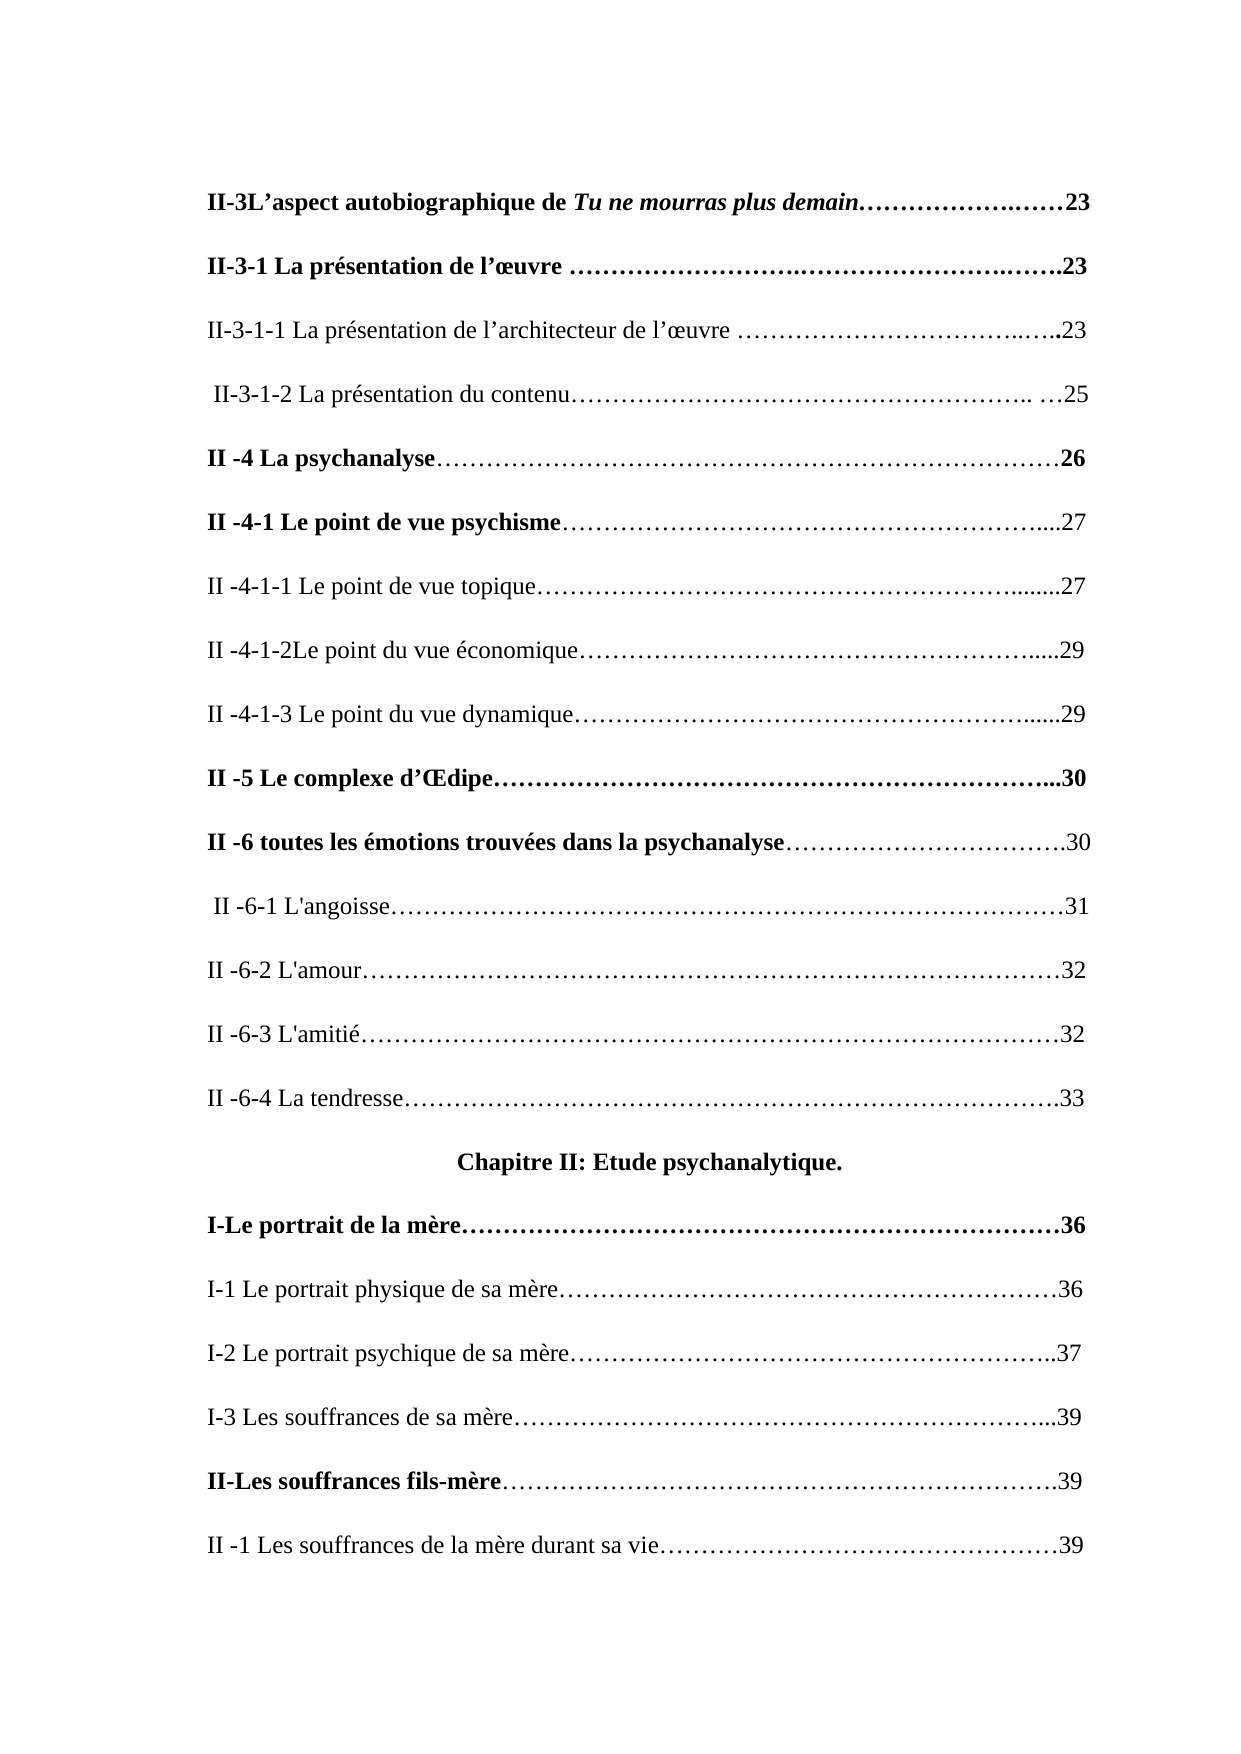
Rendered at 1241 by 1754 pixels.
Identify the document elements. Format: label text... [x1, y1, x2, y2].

text II -6-4 La tendresse…………………………………………………………………….33 [207, 1083, 1092, 1111]
text II -6-3 L'amitié…………………………………………………………………………32 [207, 1019, 1092, 1047]
text II-3-1-1 La présentation de l’architecteur de l’œuvre ……………………………..…..23 [207, 315, 1092, 344]
text I-2 Le portrait psychique de sa mère…………………………………………………..37 [207, 1338, 1092, 1367]
text II -5 Le complexe d’Œdipe…………………………………………………………...30 [207, 763, 1092, 792]
text II -4-1 Le point de vue psychisme…………………………………………………....27 [207, 507, 1092, 536]
text II -6-1 L'angoisse………………………………………………………………………31 [207, 891, 1092, 919]
text II -1 Les souffrances de la mère durant sa vie…………………………………………39 [207, 1530, 1092, 1559]
text II -4-1-3 Le point du vue dynamique………………………………………………......29 [207, 699, 1092, 728]
text II-3L’aspect autobiographique de Tu ne mourras plus demain……………….……23 [207, 187, 1092, 216]
text Chapitre II: Etude psychanalytique. [207, 1147, 1092, 1175]
text II-3-1-2 La présentation du contenu……………………………………………….. …25 [207, 379, 1092, 408]
text II-3-1 La présentation de l’œuvre ……………………….…………………….…….23 [207, 251, 1092, 280]
text II -4-1-1 Le point de vue topique…………………………………………………........27 [207, 571, 1092, 600]
text II -4 La psychanalyse…………………………………………………………………26 [207, 443, 1092, 472]
text II-Les souffrances fils-mère………………………………………………………….39 [207, 1466, 1092, 1495]
text I-1 Le portrait physique de sa mère……………………………………………………36 [207, 1274, 1092, 1303]
text I-3 Les souffrances de sa mère………………………………………………………...39 [207, 1402, 1092, 1431]
text II -6-2 L'amour…………………………………………………………………………32 [207, 955, 1092, 983]
text I-Le portrait de la mère………………………………………………………………36 [207, 1211, 1092, 1239]
text II -4-1-2Le point du vue économique……………………………………………….....29 [207, 635, 1092, 664]
text II -6 toutes les émotions trouvées dans la psychanalyse…………………………….30 [207, 827, 1092, 856]
